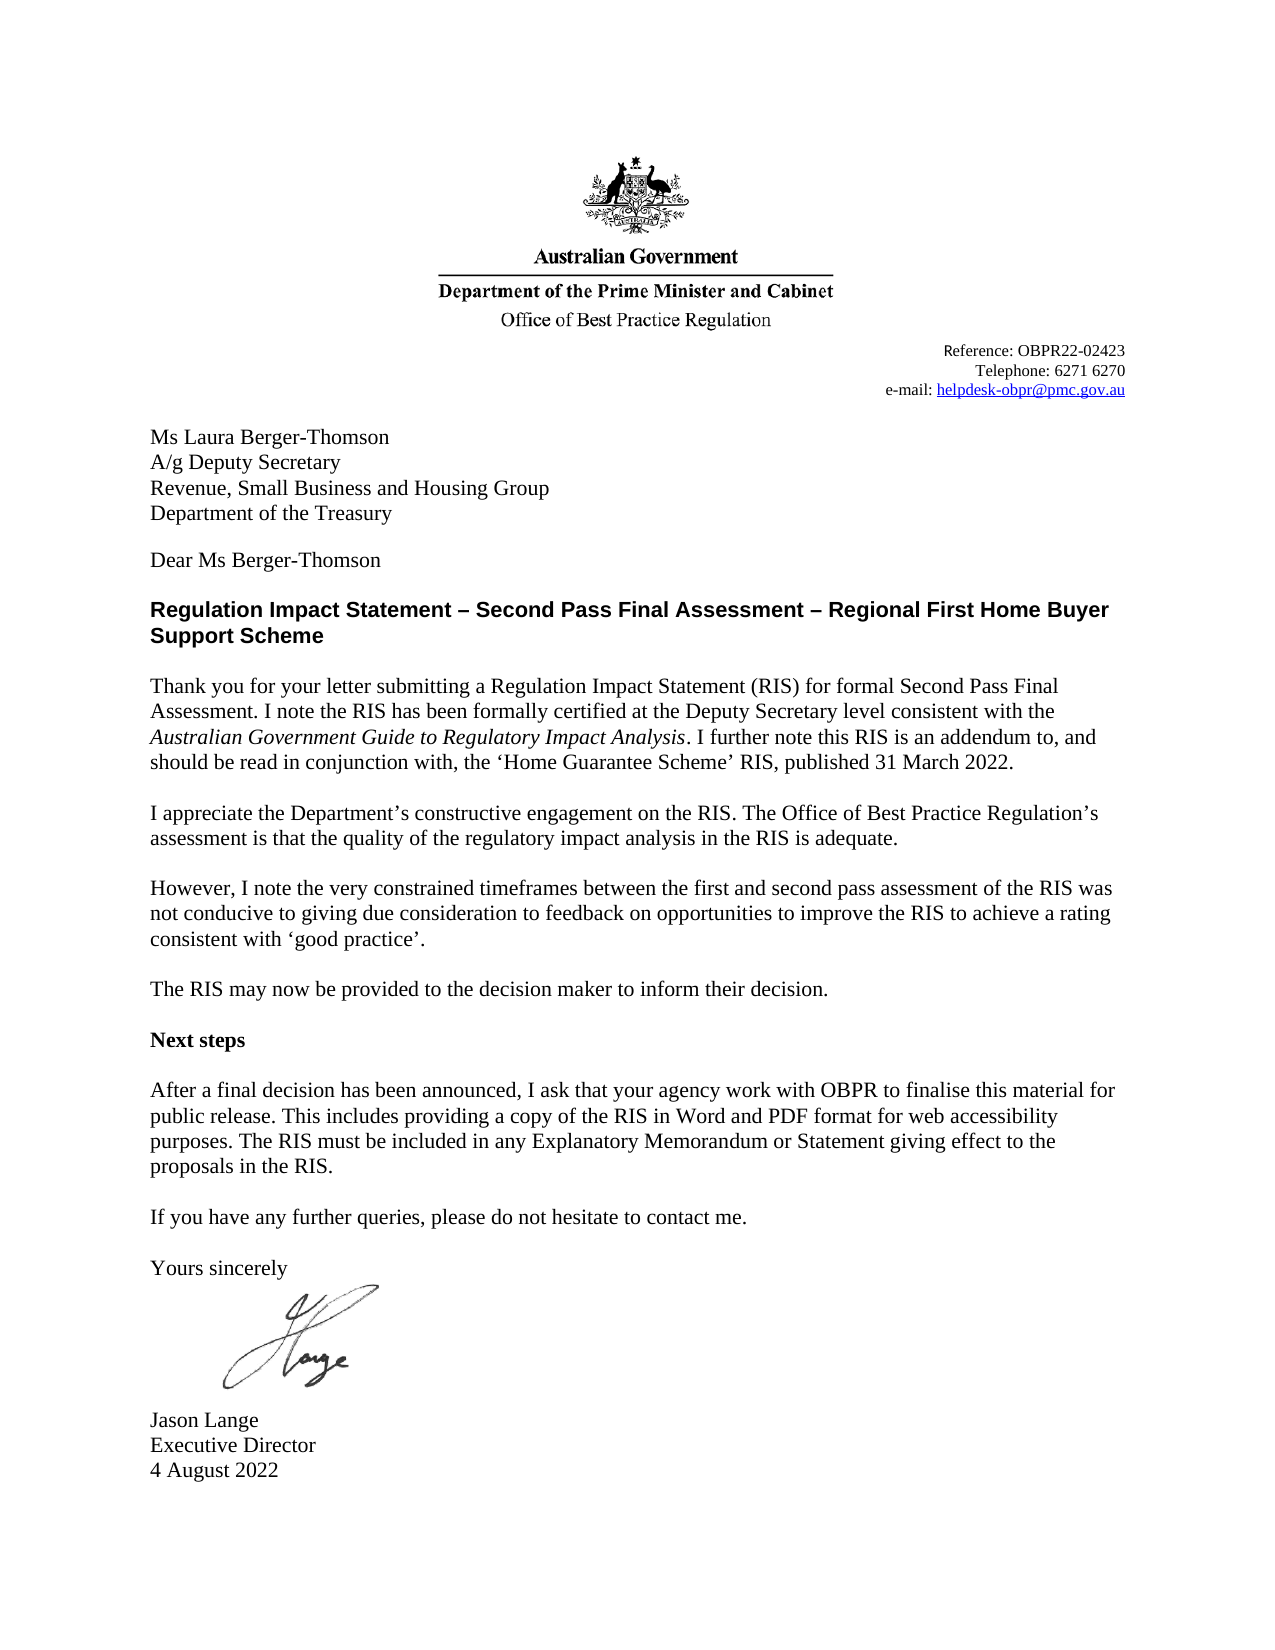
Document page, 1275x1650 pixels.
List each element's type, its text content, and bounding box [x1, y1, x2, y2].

text After a final decision has been announced, I ask that your agency work with OBPR to finalise this material for public release. This includes providing a copy of the RIS in Word and PDF format for web accessibility purposes. The RIS must be included in any Explanatory Memorandum or Statement giving effect to the proposals in the RIS. [150, 1077, 1125, 1178]
text I appreciate the Department’s constructive engagement on the RIS. The Office of Best Practice Regulation’s assessment is that the quality of the regulatory impact analysis in the RIS is adequate. [150, 774, 1125, 850]
text Thank you for your letter submitting a Regulation Impact Statement (RIS) for formal Second Pass Final Assessment. I note the RIS has been formally certified at the Deputy Secretary level consistent with the Australian Government Guide to Regulatory Impact Analysis. I further note this RIS is an addendum to, and should be read in conjunction with, the ‘Home Guarantee Scheme’ RIS, published 31 March 2022. [150, 673, 1125, 774]
text Revenue, Small Business and Housing Group Department of the Treasury Dear Ms Berger-Thomson Regulation Impact Statement – Second Pass Final Assessment – Regional First Home Buyer Support Scheme [150, 474, 1125, 648]
text However, I note the very constrained timeframes between the first and second pass assessment of the RIS was not conducive to giving due consideration to feedback on opportunities to improve the RIS to achieve a rating consistent with ‘good practice’. [150, 875, 1125, 951]
text Yours sincerely [150, 1229, 1125, 1280]
text Jason Lange Executive Director 4 August 2022 [150, 1407, 1125, 1483]
picture [393, 150, 882, 340]
text Next steps [150, 1027, 1125, 1052]
picture [218, 1280, 383, 1393]
text The RIS may now be provided to the decision maker to inform their decision. [150, 976, 1125, 1001]
text If you have any further queries, please do not hesitate to contact me. [150, 1178, 1125, 1229]
text Reference: OBPR22-02423 Telephone: 6271 6270 e-mail: helpdesk-obpr@pmc.gov.au [150, 340, 1125, 399]
text Ms Laura Berger-Thomson A/g Deputy Secretary [150, 399, 1125, 474]
